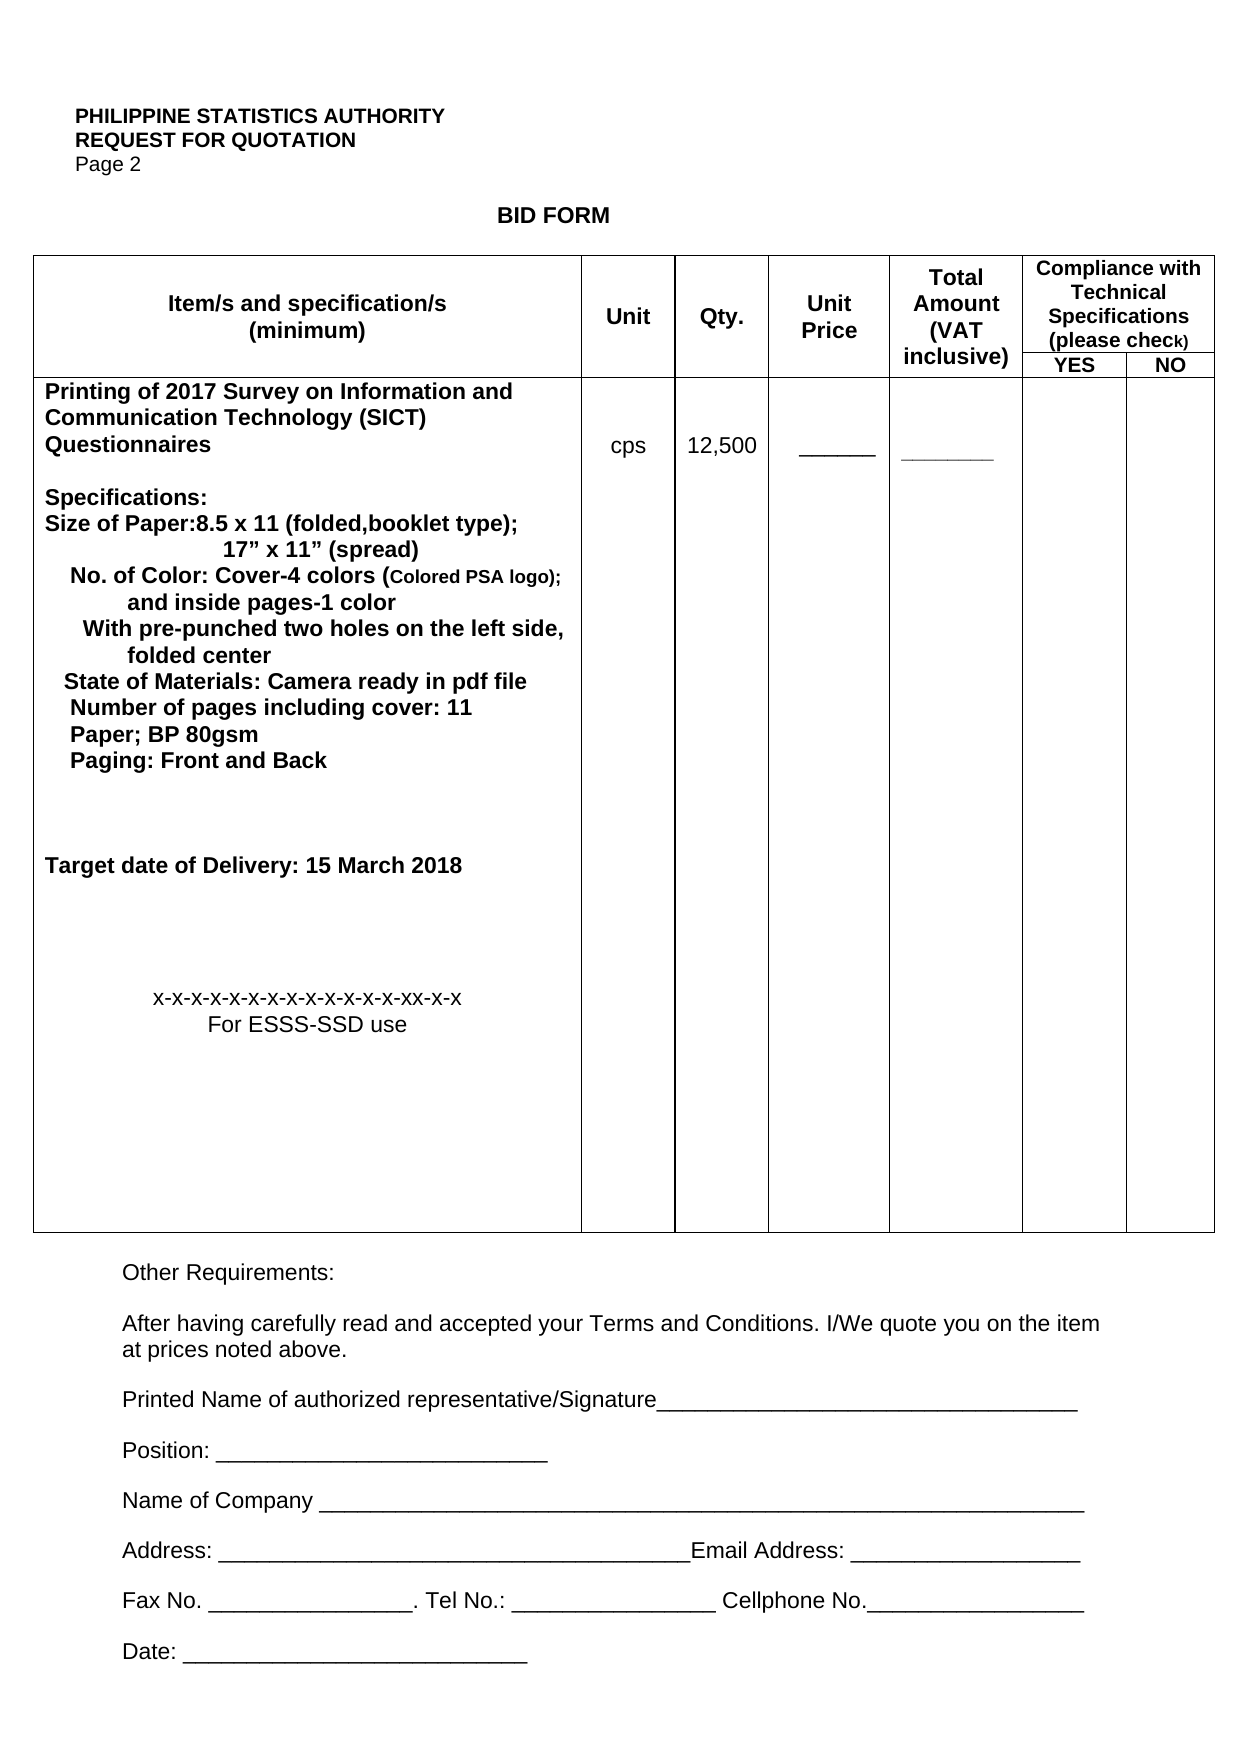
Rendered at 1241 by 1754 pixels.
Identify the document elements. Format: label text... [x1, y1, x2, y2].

table_cell ________ [890, 378, 1022, 1232]
text Page 2 [75, 152, 1106, 176]
text Position: __________________________ [122, 1437, 1106, 1463]
table_cell Printing of 2017 Survey on Information and Communication Technology (SICT) Questionnaires Specifications: Size of Paper:8.5 x 11 (folded,booklet type); 17” x 11” (spread) No. of Color: Cover-4 colors (Colored PSA logo); and inside pages-1 color With pre-punched two holes on the left side, folded center State of Materials: Camera ready in pdf file Number of pages including cover: 11 Paper; BP 80gsm Paging: Front and Back Target date of Delivery: 15 March 2018 x-x-x-x-x-x-x-x-x-x-x-x-x-xx-x-x For ESSS-SSD use [34, 378, 581, 1232]
table_cell NO [1127, 353, 1214, 377]
table_cell cps [582, 378, 674, 1232]
text Name of Company ____________________________________________________________ [122, 1487, 1106, 1513]
table_header Unit [582, 256, 674, 377]
text Date: ___________________________ [122, 1638, 1106, 1664]
table_header Compliance with Technical Specifications (please check) [1023, 256, 1214, 352]
text After having carefully read and accepted your Terms and Conditions. I/We quote you on the item at prices noted above. [122, 1309, 1106, 1362]
table_header Unit Price [769, 256, 889, 377]
table_cell [1127, 378, 1214, 1232]
table_header Qty. [676, 256, 768, 377]
text REQUEST FOR QUOTATION [75, 128, 1106, 152]
text Other Requirements: [122, 1259, 1106, 1286]
text Printed Name of authorized representative/Signature_________________________________ [66, 1386, 1106, 1413]
text BID FORM [422, 202, 1106, 229]
table_header Total Amount (VAT inclusive) [890, 256, 1022, 377]
table_cell 12,500 [676, 378, 768, 1232]
text PHILIPPINE STATISTICS AUTHORITY [75, 104, 1106, 128]
table_cell ______ [769, 378, 889, 1232]
table_header Item/s and specification/s (minimum) [34, 256, 581, 377]
table_cell YES [1023, 353, 1126, 377]
text Address: _____________________________________Email Address: __________________ [122, 1537, 1106, 1563]
table_cell [1023, 378, 1126, 1232]
text Fax No. ________________. Tel No.: ________________ Cellphone No._________________ [122, 1587, 1106, 1614]
